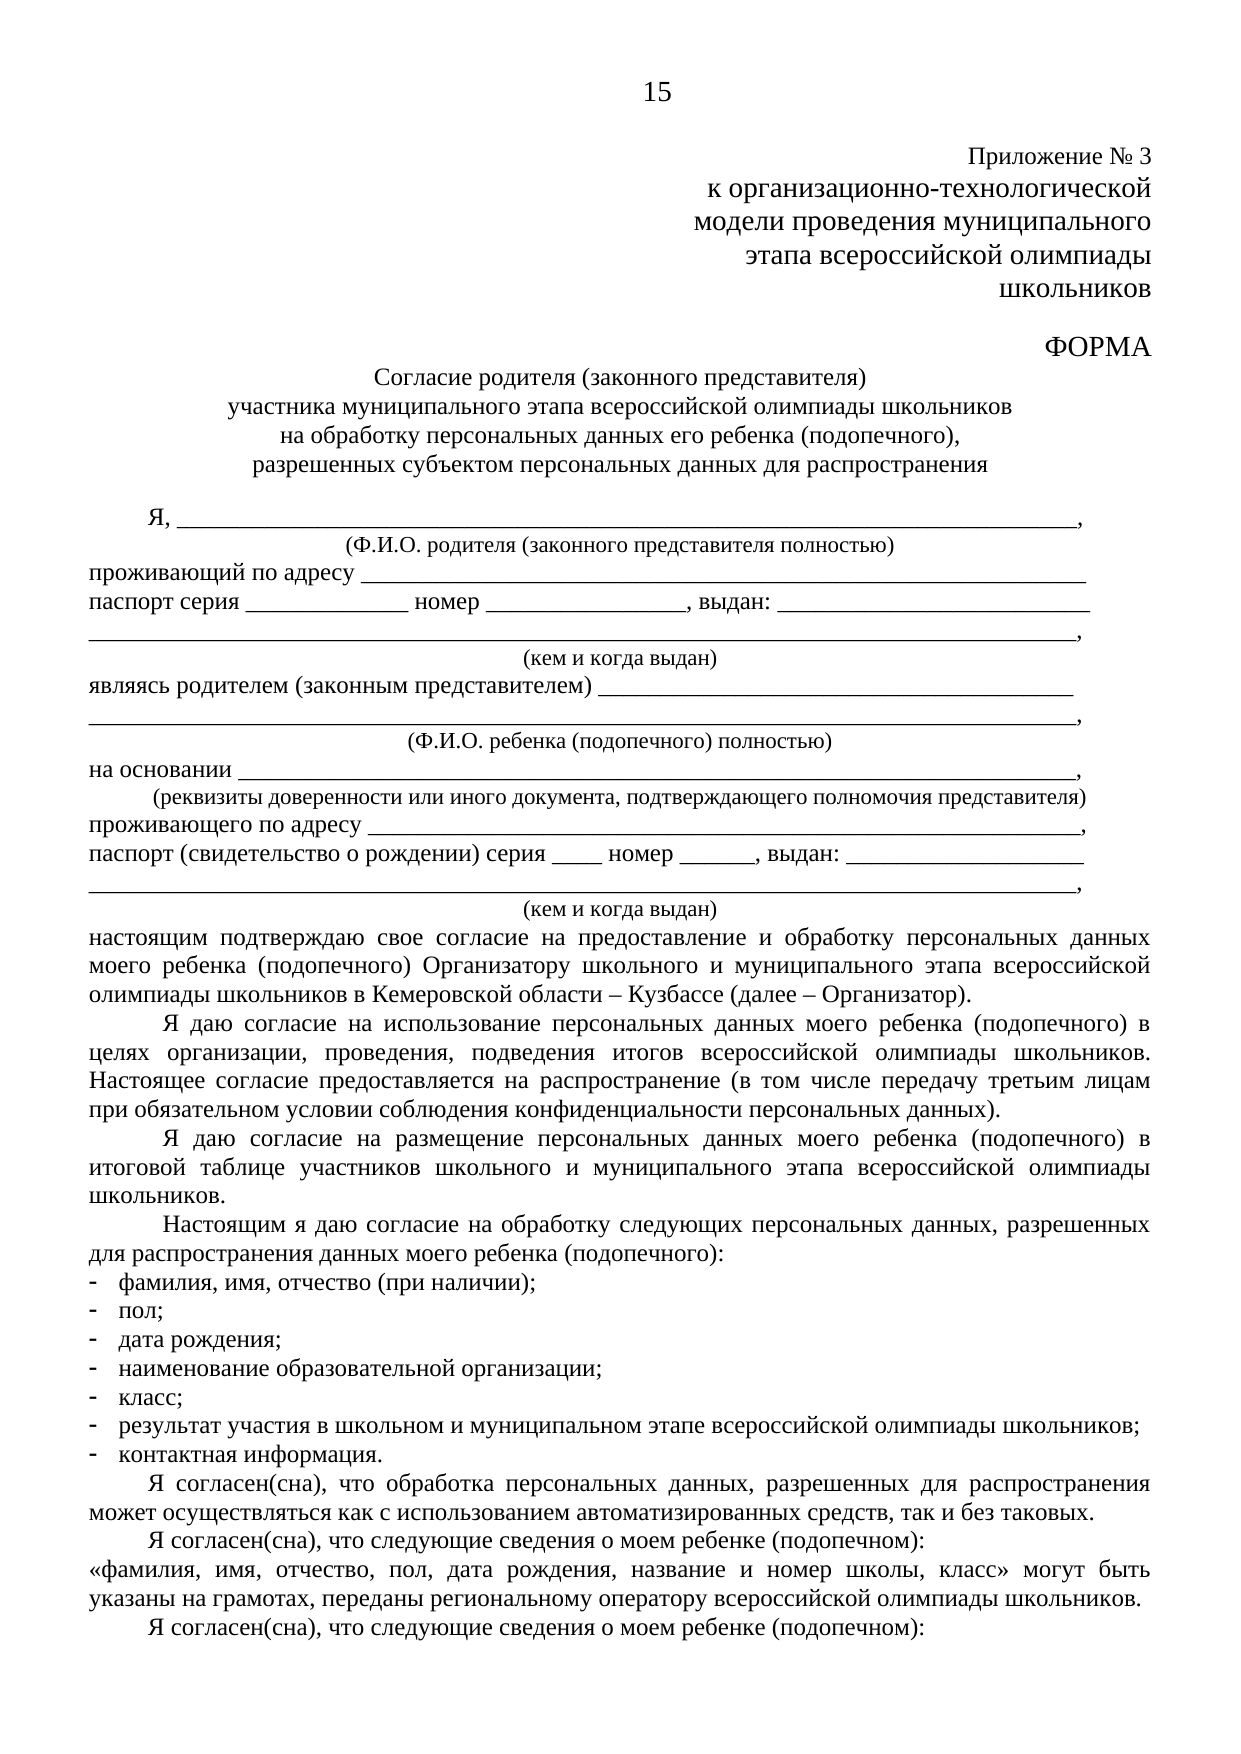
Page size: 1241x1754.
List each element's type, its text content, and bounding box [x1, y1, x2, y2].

text разрешенных субъектом персональных данных для распространения [89, 449, 1152, 477]
list класс; [89, 1382, 1152, 1410]
text Я даю согласие на размещение персональных данных моего ребенка (подопечного) в итоговой таблице участников школьного и муниципального этапа всероссийской олимпиады школьников. [89, 1123, 1152, 1209]
text Я даю согласие на использование персональных данных моего ребенка (подопечного) в целях организации, проведения, подведения итогов всероссийской олимпиады школьников. Настоящее согласие предоставляется на распространение (в том числе передачу третьим лицам при обязательном условии соблюдения конфиденциальности персональных данных). [89, 1008, 1152, 1123]
text ФОРМА [635, 329, 1152, 362]
text Я, ________________________________________________________________________, [89, 502, 1152, 531]
text Я согласен(сна), что следующие сведения о моем ребенке (подопечном): [89, 1612, 1152, 1640]
text _______________________________________________________________________________, [89, 615, 1152, 644]
text (кем и когда выдан) [89, 895, 1152, 922]
text (кем и когда выдан) [89, 644, 1152, 670]
text являясь родителем (законным представителем) ______________________________________ [89, 670, 1152, 699]
text «фамилия, имя, отчество, пол, дата рождения, название и номер школы, класс» могут быть указаны на грамотах, переданы региональному оператору всероссийской олимпиады школьников. [89, 1554, 1152, 1612]
text _______________________________________________________________________________, [89, 699, 1152, 728]
text паспорт (свидетельство о рождении) серия ____ номер ______, выдан: ___________________ [89, 838, 1152, 867]
text Я согласен(сна), что обработка персональных данных, разрешенных для распространения может осуществляться как с использованием автоматизированных средств, так и без таковых. [89, 1468, 1152, 1525]
text Настоящим я даю согласие на обработку следующих персональных данных, разрешенных для распространения данных моего ребенка (подопечного): [89, 1209, 1152, 1267]
text проживающий по адресу __________________________________________________________ [89, 557, 1152, 586]
text _______________________________________________________________________________, [89, 867, 1152, 895]
text настоящим подтверждаю свое согласие на предоставление и обработку персональных данных моего ребенка (подопечного) Организатору школьного и муниципального этапа всероссийской олимпиады школьников в Кемеровской области – Кузбассе (далее – Организатор). [89, 922, 1152, 1008]
text (Ф.И.О. родителя (законного представителя полностью) [89, 531, 1152, 557]
list контактная информация. [89, 1439, 1152, 1468]
text (реквизиты доверенности или иного документа, подтверждающего полномочия представителя) [89, 783, 1152, 809]
text к организационно-технологической модели проведения муниципального этапа всероссийской олимпиады школьников [635, 170, 1152, 304]
text участника муниципального этапа всероссийской олимпиады школьников на обработку персональных данных его ребенка (подопечного), [89, 391, 1152, 449]
text на основании ___________________________________________________________________, [89, 754, 1152, 783]
text Приложение № 3 [89, 141, 1152, 170]
list результат участия в школьном и муниципальном этапе всероссийской олимпиады школьников; [89, 1410, 1152, 1439]
text проживающего по адресу _________________________________________________________, [89, 809, 1152, 838]
text паспорт серия _____________ номер ________________, выдан: _________________________ [89, 586, 1152, 615]
list наименование образовательной организации; [89, 1353, 1152, 1382]
list пол; [89, 1295, 1152, 1324]
list фамилия, имя, отчество (при наличии); [89, 1267, 1152, 1295]
list дата рождения; [89, 1324, 1152, 1353]
text Согласие родителя (законного представителя) [89, 362, 1152, 391]
text (Ф.И.О. ребенка (подопечного) полностью) [89, 728, 1152, 754]
text Я согласен(сна), что следующие сведения о моем ребенке (подопечном): [89, 1525, 1152, 1554]
